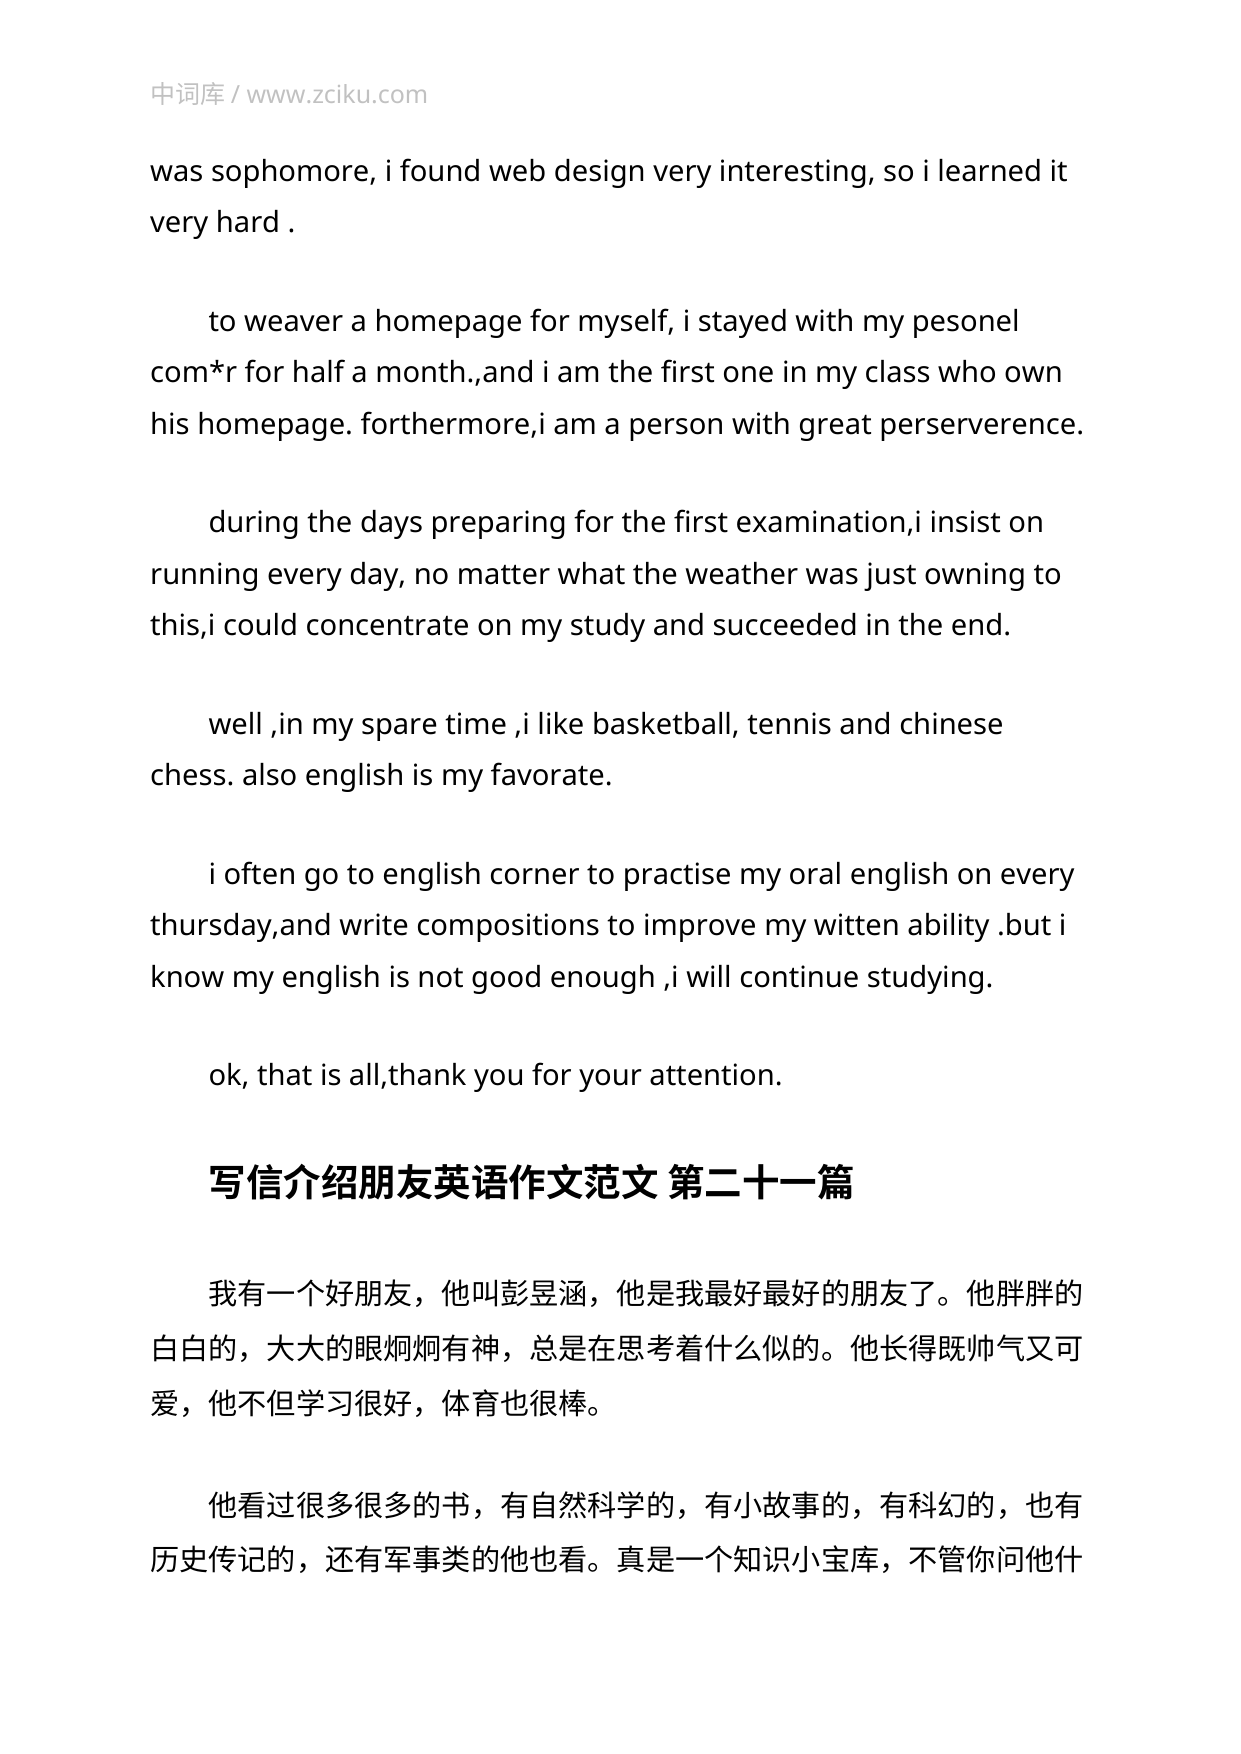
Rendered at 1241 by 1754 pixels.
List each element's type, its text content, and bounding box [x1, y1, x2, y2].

text 我有一个好朋友，他叫彭昱涵，他是我最好最好的朋友了。他胖胖的白白的，大大的眼炯炯有神，总是在思考着什么似的。他长得既帅气又可爱，他不但学习很好，体育也很棒。 [150, 1271, 1090, 1423]
text during the days preparing for the first examination,i insist on running every day, no matter what the weather was just owning to this,i could concentrate on my study and succeeded in the end. [150, 502, 1090, 644]
text to weaver a homepage for myself, i stayed with my pesonel com*r for half a month.,and i am the first one in my class who own his homepage. forthermore,i am a person with great perserverence. [150, 300, 1090, 443]
text well ,in my spare time ,i like basketball, tennis and chinese chess. also english is my favorate. [150, 703, 1090, 794]
text i often go to english corner to practise my oral english on every thursday,and write compositions to improve my witten ability .but i know my english is not good enough ,i will continue studying. [150, 853, 1090, 996]
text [150, 1482, 1090, 1579]
text ok, that is all,thank you for your attention. [150, 1055, 1090, 1094]
text 写信介绍朋友英语作文范文 第二十一篇 [150, 1153, 1090, 1207]
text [150, 150, 1090, 241]
